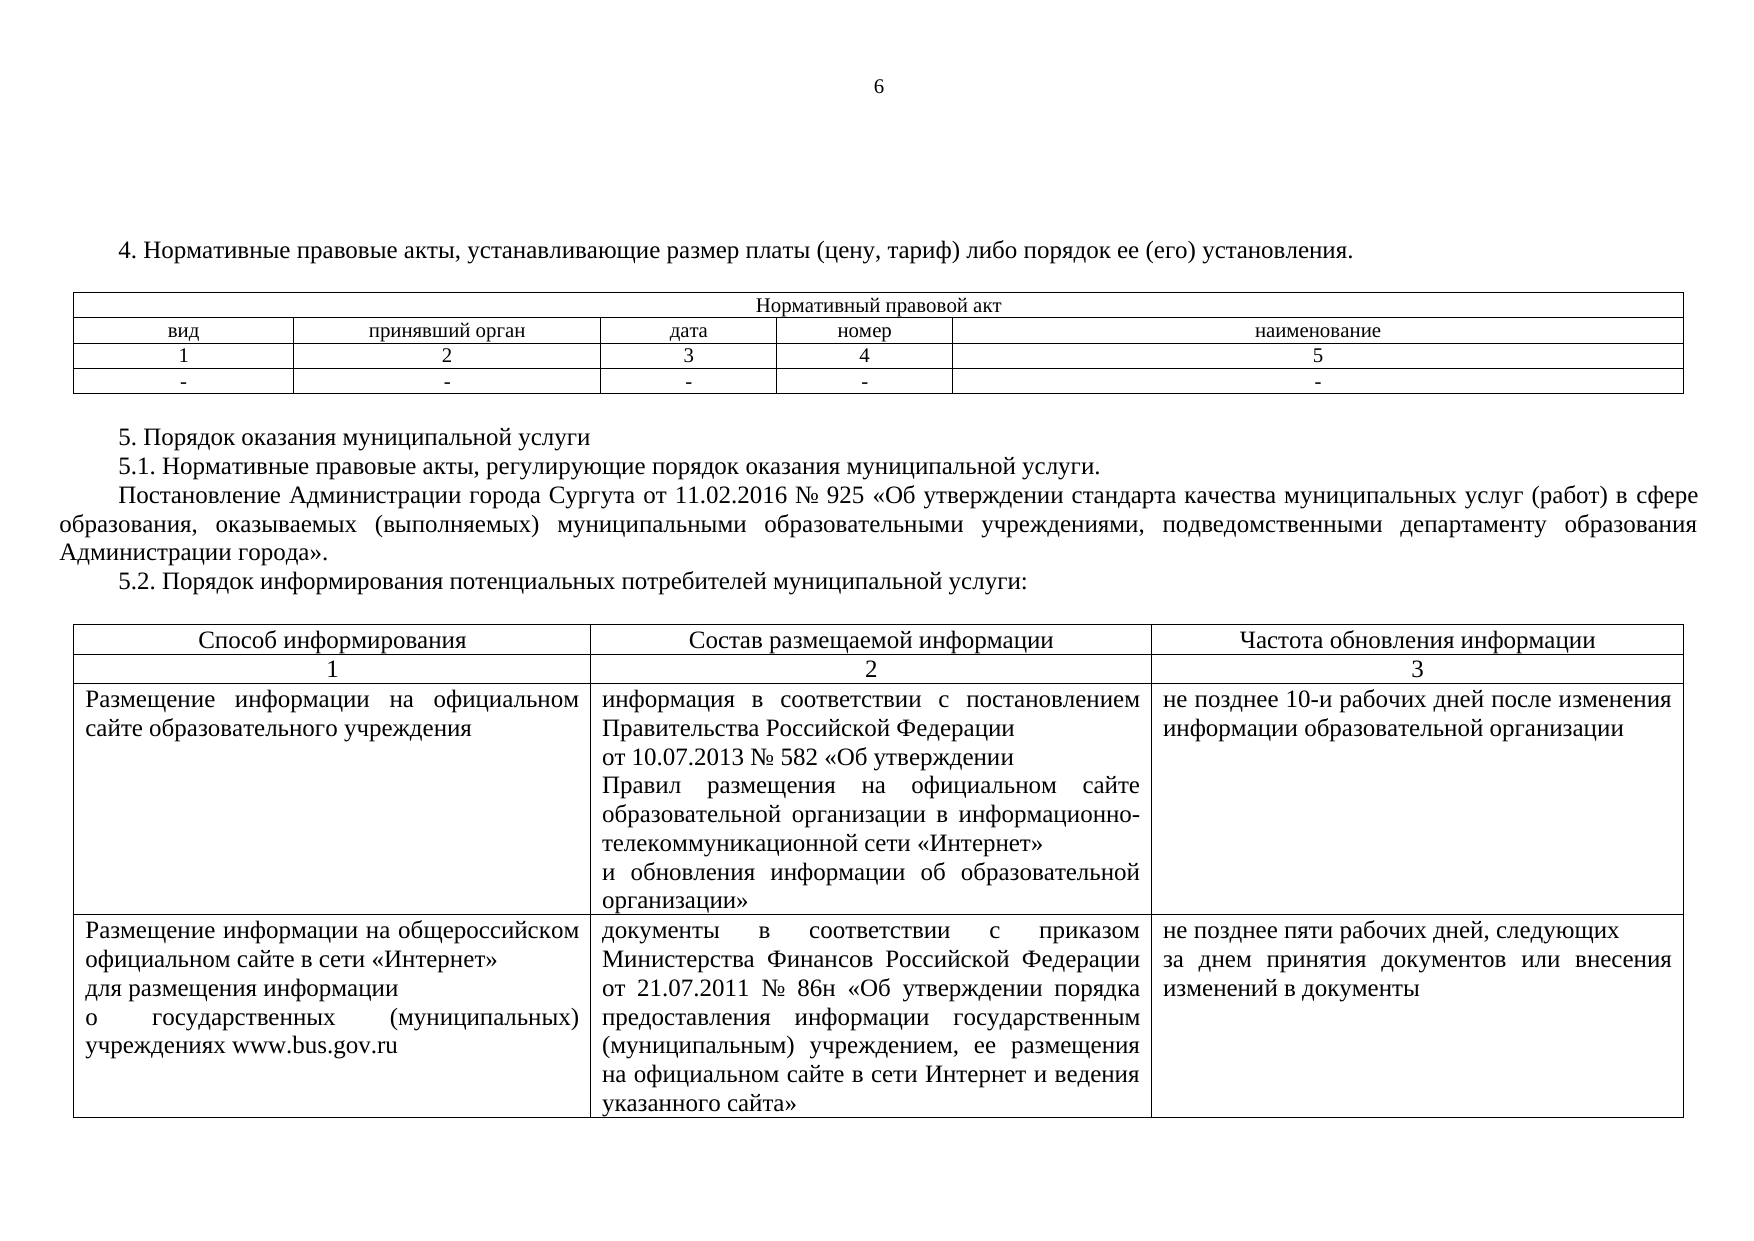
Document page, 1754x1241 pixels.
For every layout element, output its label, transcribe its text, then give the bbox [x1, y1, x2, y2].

table_header Состав размещаемой информации [591, 625, 1151, 653]
table_cell - [601, 369, 776, 393]
table_header Способ информирования [74, 625, 590, 653]
table_cell - [777, 369, 952, 393]
table_cell номер [777, 318, 952, 342]
text Постановление Администрации города Сургута от 11.02.2016 № 925 «Об утверждении стандарта качества муниципальных услуг (работ) в сфере образования, оказываемых (выполняемых) муниципальными образовательными учреждениями, подведомственными департаменту образования Администрации города». [59, 480, 1698, 566]
table_cell не позднее 10-и рабочих дней после изменения информации образовательной организации [1152, 684, 1683, 914]
text 4. Нормативные правовые акты, устанавливающие размер платы (цену, тариф) либо порядок ее (его) установления. [118, 235, 1698, 263]
text 5.2. Порядок информирования потенциальных потребителей муниципальной услуги: [59, 566, 1698, 595]
text 5.1. Нормативные правовые акты, регулирующие порядок оказания муниципальной услуги. [118, 451, 1698, 480]
table_cell 2 [294, 344, 600, 367]
table_cell Размещение информации на общероссийском официальном сайте в сети «Интернет» для размещения информации о государственных (муниципальных) учреждениях www.bus.gov.ru [74, 915, 590, 1117]
table_cell 3 [1152, 655, 1683, 683]
table_cell - [74, 369, 293, 393]
table_cell дата [601, 318, 776, 342]
table_cell принявший орган [294, 318, 600, 342]
table_cell 1 [74, 655, 590, 683]
table_header Частота обновления информации [1152, 625, 1683, 653]
text 5. Порядок оказания муниципальной услуги [118, 422, 1698, 451]
table_cell 4 [777, 344, 952, 367]
table_cell не позднее пяти рабочих дней, следующих за днем принятия документов или внесения изменений в документы [1152, 915, 1683, 1117]
table_cell документы в соответствии с приказом Министерства Финансов Российской Федерации от 21.07.2011 № 86н «Об утверждении порядка предоставления информации государственным (муниципальным) учреждением, ее размещения на официальном сайте в сети Интернет и ведения указанного сайта» [591, 915, 1151, 1117]
table_cell 3 [601, 344, 776, 367]
table_cell - [294, 369, 600, 393]
table_cell 1 [74, 344, 293, 367]
table_cell Размещение информации на официальном сайте образовательного учреждения [74, 684, 590, 914]
table_cell вид [74, 318, 293, 342]
table_cell информация в соответствии с постановлением Правительства Российской Федерации от 10.07.2013 № 582 «Об утверждении Правил размещения на официальном сайте образовательной организации в информационно-телекоммуникационной сети «Интернет» и обновления информации об образовательной организации» [591, 684, 1151, 914]
table_cell 5 [953, 344, 1683, 367]
table_header Нормативный правовой акт [74, 293, 1683, 317]
table_cell наименование [953, 318, 1683, 342]
table_cell - [953, 369, 1683, 393]
table_cell 2 [591, 655, 1151, 683]
